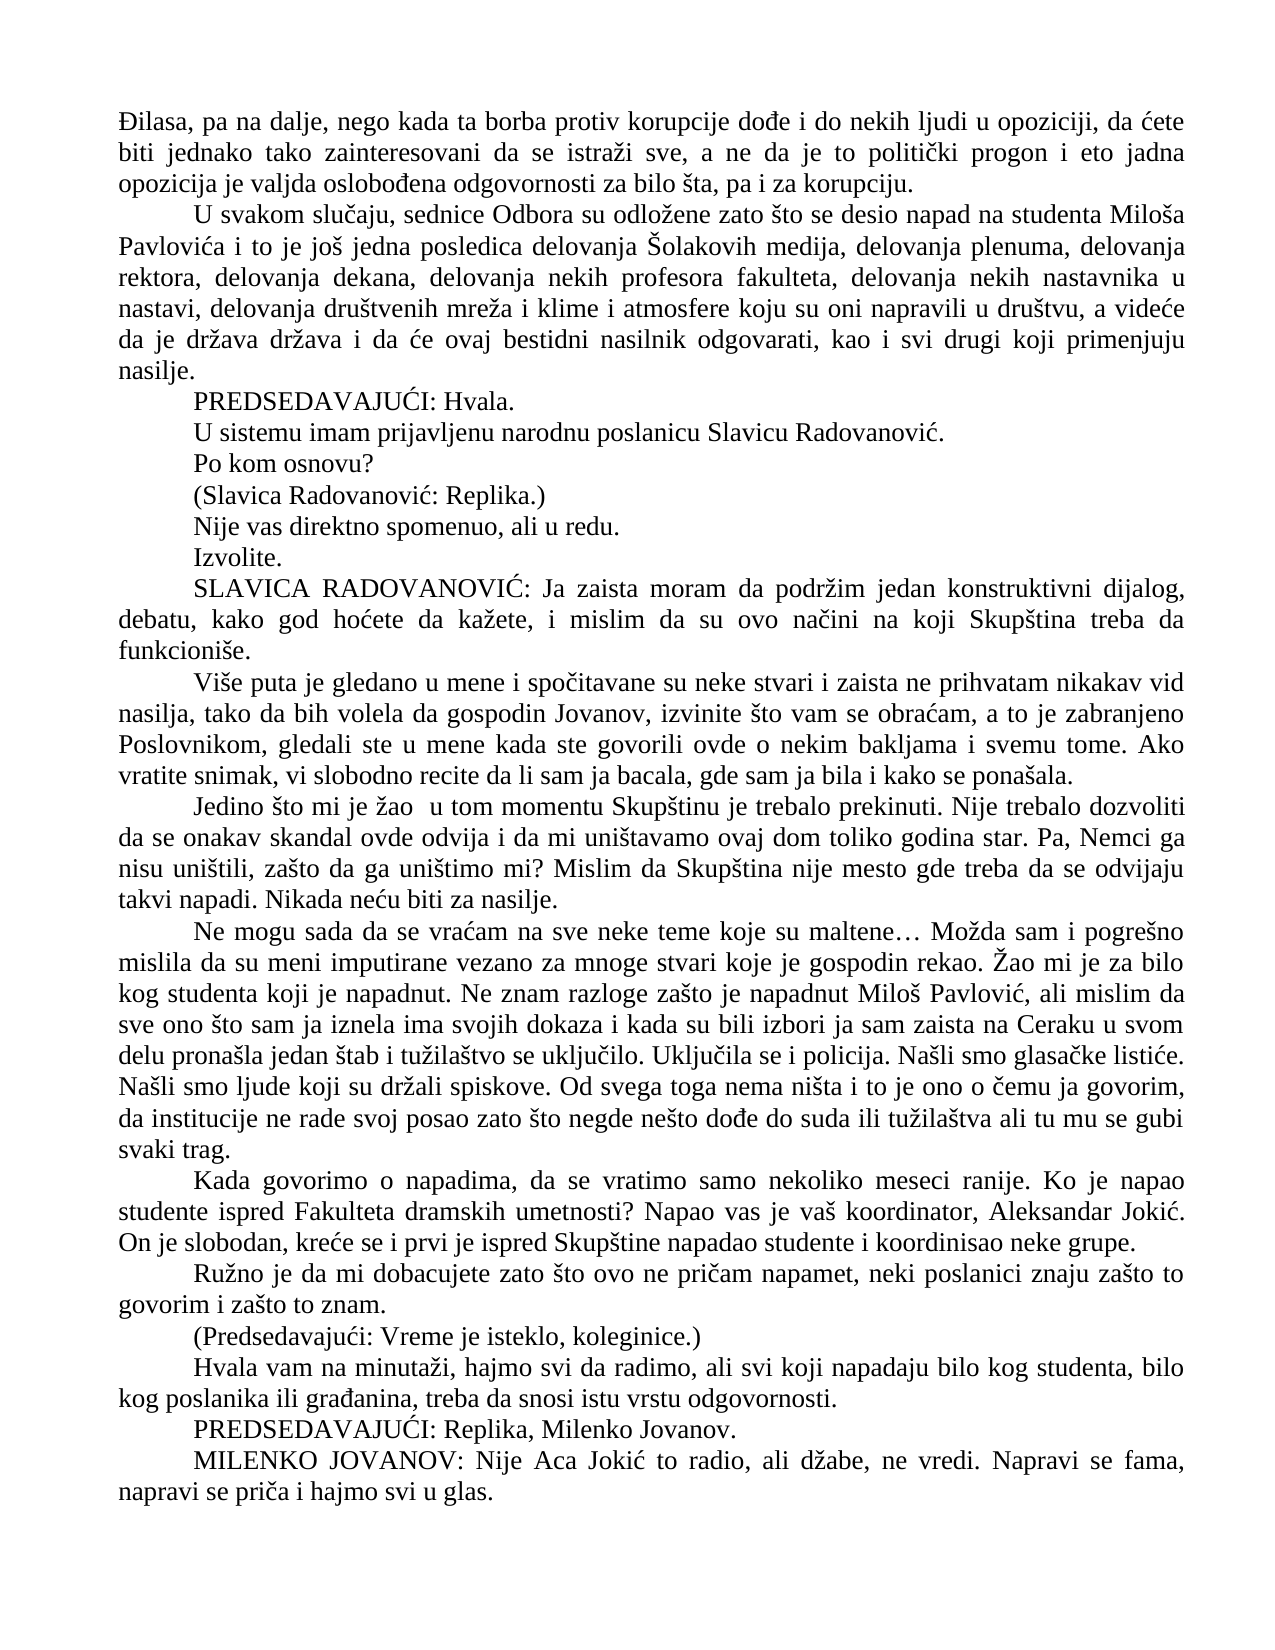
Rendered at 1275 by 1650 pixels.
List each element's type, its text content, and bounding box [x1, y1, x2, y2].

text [118, 105, 1186, 198]
text SLAVICA RADOVANOVIĆ: Ja zaista moram da podržim jedan konstruktivni dijalog, debatu, kako god hoćete da kažete, i mislim da su ovo načini na koji Skupština treba da funkcioniše. [118, 572, 1186, 666]
text Jedino što mi je žao u tom momentu Skupštinu je trebalo prekinuti. Nije trebalo dozvoliti da se onakav skandal ovde odvija i da mi uništavamo ovaj dom toliko godina star. Pa, Nemci ga nisu uništili, zašto da ga uništimo mi? Mislim da Skupština nije mesto gde treba da se odvijaju takvi napadi. Nikada neću biti za nasilje. [118, 790, 1186, 915]
text PREDSEDAVAJUĆI: Hvala. [118, 385, 1186, 416]
text Kada govorimo o napadima, da se vratimo samo nekoliko meseci ranije. Ko je napao studente ispred Fakulteta dramskih umetnosti? Napao vas je vaš koordinator, Aleksandar Jokić. On je slobodan, kreće se i prvi je ispred Skupštine napadao studente i koordinisao neke grupe. [118, 1164, 1186, 1257]
text U sistemu imam prijavljenu narodnu poslanicu Slavicu Radovanović. [118, 416, 1186, 448]
text Izvolite. [118, 541, 1186, 572]
text PREDSEDAVAJUĆI: Replika, Milenko Jovanov. [118, 1413, 1186, 1444]
text MILENKO JOVANOV: Nije Aca Jokić to radio, ali džabe, ne vredi. Napravi se fama, napravi se priča i hajmo svi u glas. [118, 1444, 1186, 1507]
text Više puta je gledano u mene i spočitavane su neke stvari i zaista ne prihvatam nikakav vid nasilja, tako da bih volela da gospodin Jovanov, izvinite što vam se obraćam, a to je zabranjeno Poslovnikom, gledali ste u mene kada ste govorili ovde o nekim bakljama i svemu tome. Ako vratite snimak, vi slobodno recite da li sam ja bacala, gde sam ja bila i kako se ponašala. [118, 666, 1186, 790]
text (Slavica Radovanović: Replika.) [118, 479, 1186, 510]
text Ne mogu sada da se vraćam na sve neke teme koje su maltene… Možda sam i pogrešno mislila da su meni imputirane vezano za mnoge stvari koje je gospodin rekao. Žao mi je za bilo kog studenta koji je napadnut. Ne znam razloge zašto je napadnut Miloš Pavlović, ali mislim da sve ono što sam ja iznela ima svojih dokaza i kada su bili izbori ja sam zaista na Ceraku u svom delu pronašla jedan štab i tužilaštvo se uključilo. Uključila se i policija. Našli smo glasačke listiće. Našli smo ljude koji su držali spiskove. Od svega toga nema ništa i to je ono o čemu ja govorim, da institucije ne rade svoj posao zato što negde nešto dođe do suda ili tužilaštva ali tu mu se gubi svaki trag. [118, 915, 1186, 1164]
text U svakom slučaju, sednice Odbora su odložene zato što se desio napad na studenta Miloša Pavlovića i to je još jedna posledica delovanja Šolakovih medija, delovanja plenuma, delovanja rektora, delovanja dekana, delovanja nekih profesora fakulteta, delovanja nekih nastavnika u nastavi, delovanja društvenih mreža i klime i atmosfere koju su oni napravili u društvu, a videće da je država država i da će ovaj bestidni nasilnik odgovarati, kao i svi drugi koji primenjuju nasilje. [118, 198, 1186, 385]
text Hvala vam na minutaži, hajmo svi da radimo, ali svi koji napadaju bilo kog studenta, bilo kog poslanika ili građanina, treba da snosi istu vrstu odgovornosti. [118, 1351, 1186, 1413]
text (Predsedavajući: Vreme je isteklo, koleginice.) [118, 1320, 1186, 1351]
text Nije vas direktno spomenuo, ali u redu. [118, 510, 1186, 541]
text Ružno je da mi dobacujete zato što ovo ne pričam napamet, neki poslanici znaju zašto to govorim i zašto to znam. [118, 1257, 1186, 1320]
text Po kom osnovu? [118, 448, 1186, 479]
